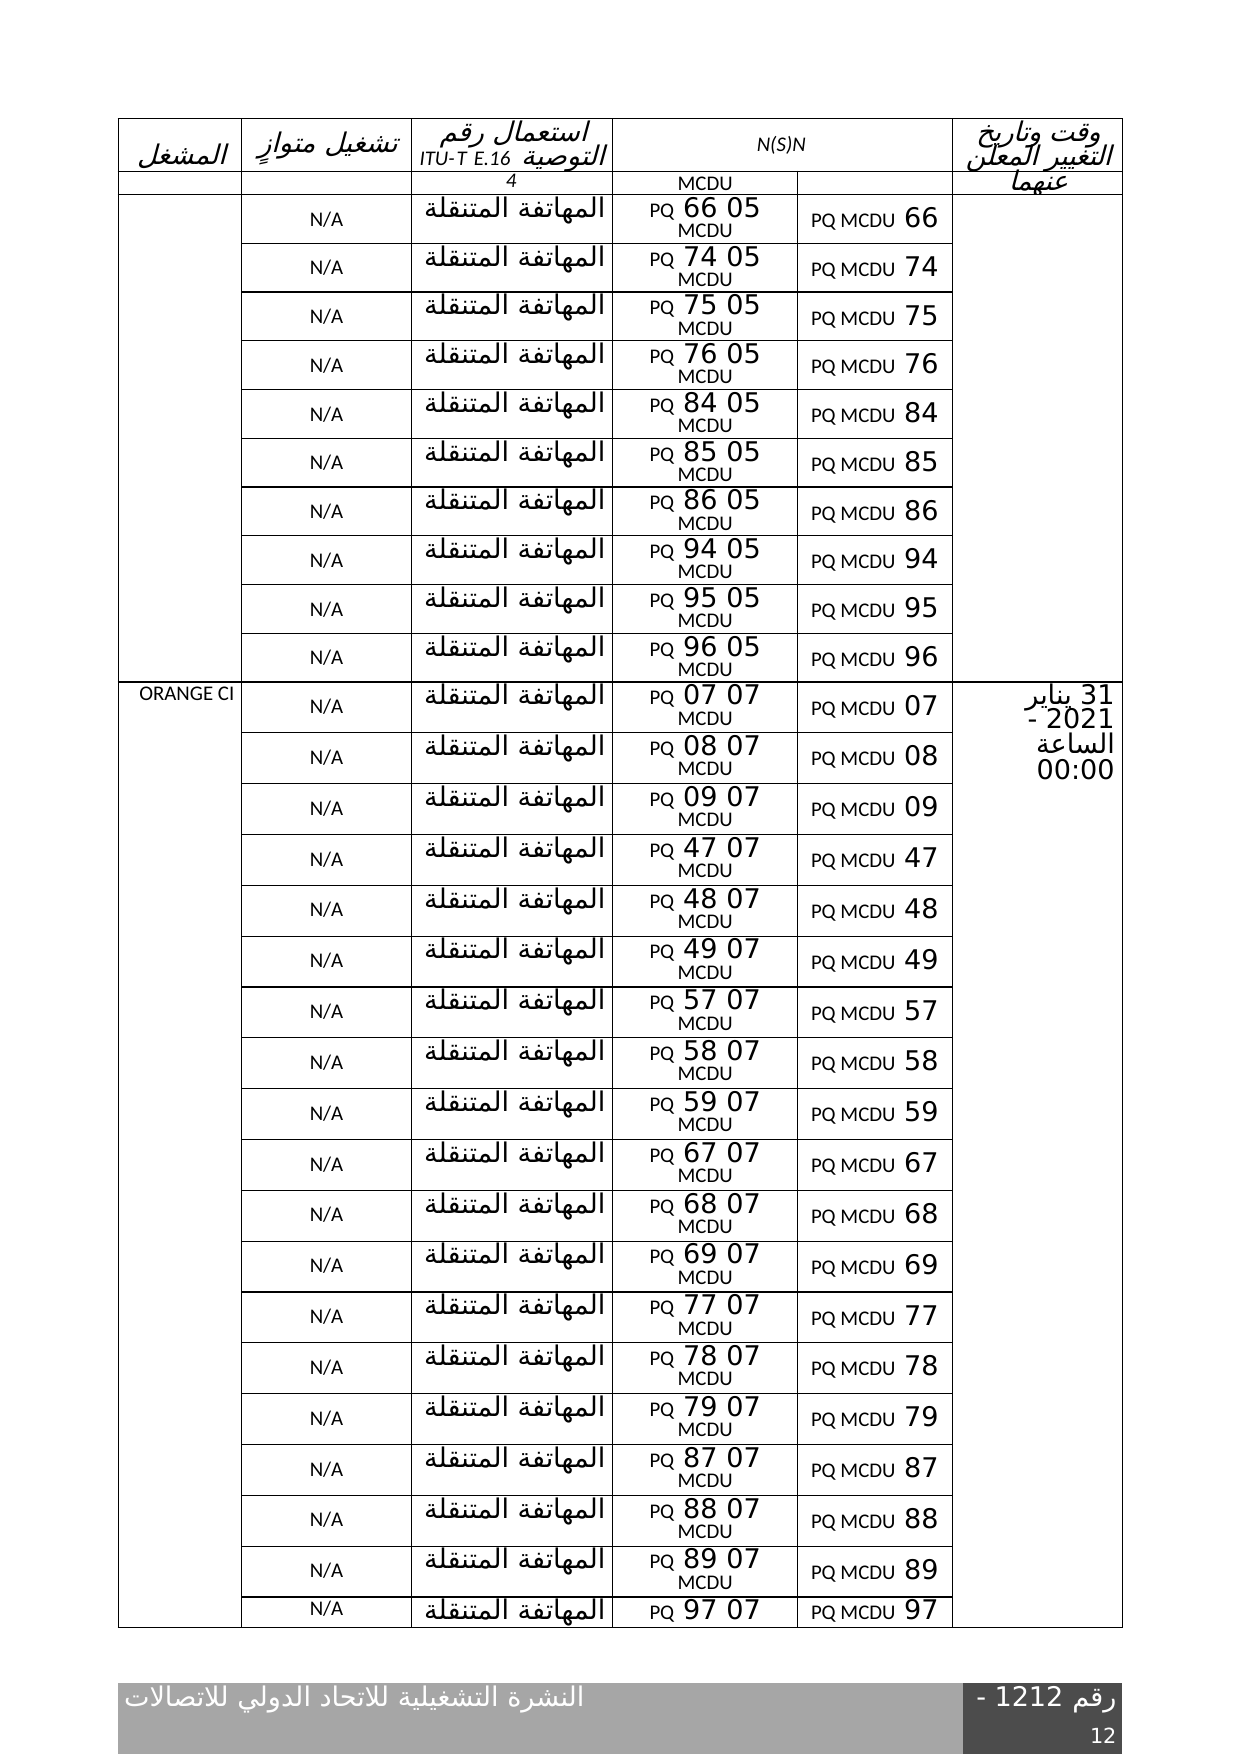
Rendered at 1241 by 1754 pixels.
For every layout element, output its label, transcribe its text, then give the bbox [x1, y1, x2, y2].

table_cell N/A [242, 1547, 411, 1596]
table_cell 07 59 PQ MCDU [613, 1089, 797, 1139]
table_header استعمال رقم التوصية ITU-T E.164 [412, 119, 612, 171]
table_cell N/A [242, 439, 411, 486]
table_cell 07 69 PQ MCDU [613, 1242, 797, 1291]
table_cell 69 PQ MCDU [798, 1242, 952, 1291]
table_header N(S)N [613, 119, 952, 171]
table_cell المهاتفة المتنقلة [412, 488, 612, 535]
table_cell المهاتفة المتنقلة [412, 784, 612, 834]
table_cell 31 يناير 2021 - الساعة 00:00 [953, 683, 1122, 1627]
table_cell المهاتفة المتنقلة [412, 195, 612, 243]
table_cell N/A [242, 784, 411, 834]
table_cell المهاتفة المتنقلة [412, 1598, 612, 1627]
table_header المشغل [119, 119, 241, 171]
table_cell 07 68 PQ MCDU [613, 1191, 797, 1241]
table_cell 07 58 PQ MCDU [613, 1038, 797, 1088]
table_cell N/A [242, 1089, 411, 1139]
table_cell N/A [242, 937, 411, 986]
table_header وقت وتاريخ التغيير المعلن عنهما (بالتوقيت العالمي المنسق) [953, 119, 1122, 171]
table_cell المهاتفة المتنقلة [412, 1089, 612, 1139]
table_cell المهاتفة المتنقلة [412, 733, 612, 783]
table_cell 05 95 PQ MCDU [613, 585, 797, 633]
table_cell المهاتفة المتنقلة [412, 1394, 612, 1444]
table_cell 07 88 PQ MCDU [613, 1496, 797, 1546]
table_cell N/A [242, 988, 411, 1037]
table_cell 07 08 PQ MCDU [613, 733, 797, 783]
table_cell 88 PQ MCDU [798, 1496, 952, 1546]
table_cell المهاتفة المتنقلة [412, 1496, 612, 1546]
table_cell المهاتفة المتنقلة [412, 886, 612, 936]
table_cell 94 PQ MCDU [798, 536, 952, 584]
table_cell 48 PQ MCDU [798, 886, 952, 936]
table_header تشغيل متوازٍ [242, 119, 411, 171]
table_cell 75 PQ MCDU [798, 293, 952, 340]
table_cell 07 78 PQ MCDU [613, 1343, 797, 1393]
table_cell 05 94 PQ MCDU [613, 536, 797, 584]
table_cell المهاتفة المتنقلة [412, 341, 612, 389]
table_cell المهاتفة المتنقلة [412, 1038, 612, 1088]
table_cell N/A [242, 1293, 411, 1342]
table_cell المهاتفة المتنقلة [412, 172, 612, 194]
table_cell المهاتفة المتنقلة [412, 244, 612, 291]
table_cell 58 PQ MCDU [798, 1038, 952, 1088]
table_cell 76 PQ MCDU [798, 341, 952, 389]
table_cell 86 PQ MCDU [798, 488, 952, 535]
table_cell 07 79 PQ MCDU [613, 1394, 797, 1444]
table_cell 57 PQ MCDU [798, 988, 952, 1037]
table_cell 47 PQ MCDU [798, 835, 952, 885]
table_cell N/A [242, 1598, 411, 1627]
table_cell N/A [242, 488, 411, 535]
table_cell N/A [242, 1140, 411, 1190]
table_cell N/A [242, 1038, 411, 1088]
table_cell المهاتفة المتنقلة [412, 536, 612, 584]
table_cell N/A [242, 1445, 411, 1495]
table_cell 05 66 PQ MCDU [613, 195, 797, 243]
table_cell المهاتفة المتنقلة [412, 1293, 612, 1342]
table_cell المهاتفة المتنقلة [412, 1445, 612, 1495]
table_cell N/A [242, 634, 411, 681]
table_cell N/A [242, 390, 411, 438]
table_cell 95 PQ MCDU [798, 585, 952, 633]
table_cell 07 77 PQ MCDU [613, 1293, 797, 1342]
table_cell 05 85 PQ MCDU [613, 439, 797, 486]
table_cell 07 89 PQ MCDU [613, 1547, 797, 1596]
table_cell N/A [242, 195, 411, 243]
table_cell 07 PQ MCDU [798, 683, 952, 732]
table_cell N/A [242, 886, 411, 936]
table_cell N/A [242, 1394, 411, 1444]
table_cell N/A [242, 585, 411, 633]
table_cell 97 PQ MCDU [798, 1598, 952, 1627]
table_cell المهاتفة المتنقلة [412, 390, 612, 438]
table_cell 05 96 PQ MCDU [613, 634, 797, 681]
table_cell 07 47 PQ MCDU [613, 835, 797, 885]
table_cell 08 PQ MCDU [798, 733, 952, 783]
table_cell N/A [242, 172, 411, 194]
table_cell 05 74 PQ MCDU [613, 244, 797, 291]
table_cell المهاتفة المتنقلة [412, 937, 612, 986]
table_cell 05 84 PQ MCDU [613, 390, 797, 438]
table_cell N/A [242, 1191, 411, 1241]
table_cell N/A [242, 1343, 411, 1393]
table_cell المهاتفة المتنقلة [412, 585, 612, 633]
table_cell 78 PQ MCDU [798, 1343, 952, 1393]
table_cell 07 49 PQ MCDU [613, 937, 797, 986]
table_cell 67 PQ MCDU [798, 1140, 952, 1190]
table_cell المهاتفة المتنقلة [412, 293, 612, 340]
table_cell 96 PQ MCDU [798, 634, 952, 681]
table_cell 07 87 PQ MCDU [613, 1445, 797, 1495]
table_cell المهاتفة المتنقلة [412, 1242, 612, 1291]
table_cell 77 PQ MCDU [798, 1293, 952, 1342]
table_cell N/A [242, 244, 411, 291]
table_cell 84 PQ MCDU [798, 390, 952, 438]
table_cell 05 76 PQ MCDU [613, 341, 797, 389]
table_cell 07 07 PQ MCDU [613, 683, 797, 732]
table_cell 05 86 PQ MCDU [613, 488, 797, 535]
table_cell N/A [242, 293, 411, 340]
table_cell N/A [242, 733, 411, 783]
table_cell المهاتفة المتنقلة [412, 1191, 612, 1241]
table_cell 07 57 PQ MCDU [613, 988, 797, 1037]
table_cell المهاتفة المتنقلة [412, 1547, 612, 1596]
table_cell 05 65 PQ MCDU [613, 172, 797, 194]
table_cell المهاتفة المتنقلة [412, 439, 612, 486]
table_cell N/A [242, 683, 411, 732]
table_cell المهاتفة المتنقلة [412, 634, 612, 681]
table_cell 85 PQ MCDU [798, 439, 952, 486]
table_cell 09 PQ MCDU [798, 784, 952, 834]
table_cell 89 PQ MCDU [798, 1547, 952, 1596]
table_cell N/A [242, 1496, 411, 1546]
table_cell 07 67 PQ MCDU [613, 1140, 797, 1190]
table_cell 74 PQ MCDU [798, 244, 952, 291]
table_cell 66 PQ MCDU [798, 195, 952, 243]
table_cell المهاتفة المتنقلة [412, 683, 612, 732]
table_cell N/A [242, 341, 411, 389]
table_cell 59 PQ MCDU [798, 1089, 952, 1139]
table_cell 07 97 PQ MCDU [613, 1598, 797, 1627]
table_cell المهاتفة المتنقلة [412, 835, 612, 885]
table_cell 07 48 PQ MCDU [613, 886, 797, 936]
table_header المشغل [119, 172, 241, 194]
table_cell N/A [242, 536, 411, 584]
table_cell 68 PQ MCDU [798, 1191, 952, 1241]
table_cell 05 75 PQ MCDU [613, 293, 797, 340]
table_cell المهاتفة المتنقلة [412, 1343, 612, 1393]
table_cell 49 PQ MCDU [798, 937, 952, 986]
table_cell 79 PQ MCDU [798, 1394, 952, 1444]
table_cell 65 PQ MCDU [798, 172, 952, 194]
table_cell ORANGE CI [119, 683, 241, 1627]
table_cell 07 09 PQ MCDU [613, 784, 797, 834]
table_cell N/A [242, 835, 411, 885]
table_cell المهاتفة المتنقلة [412, 1140, 612, 1190]
table_cell المهاتفة المتنقلة [412, 988, 612, 1037]
table_cell N/A [242, 1242, 411, 1291]
table_cell 87 PQ MCDU [798, 1445, 952, 1495]
